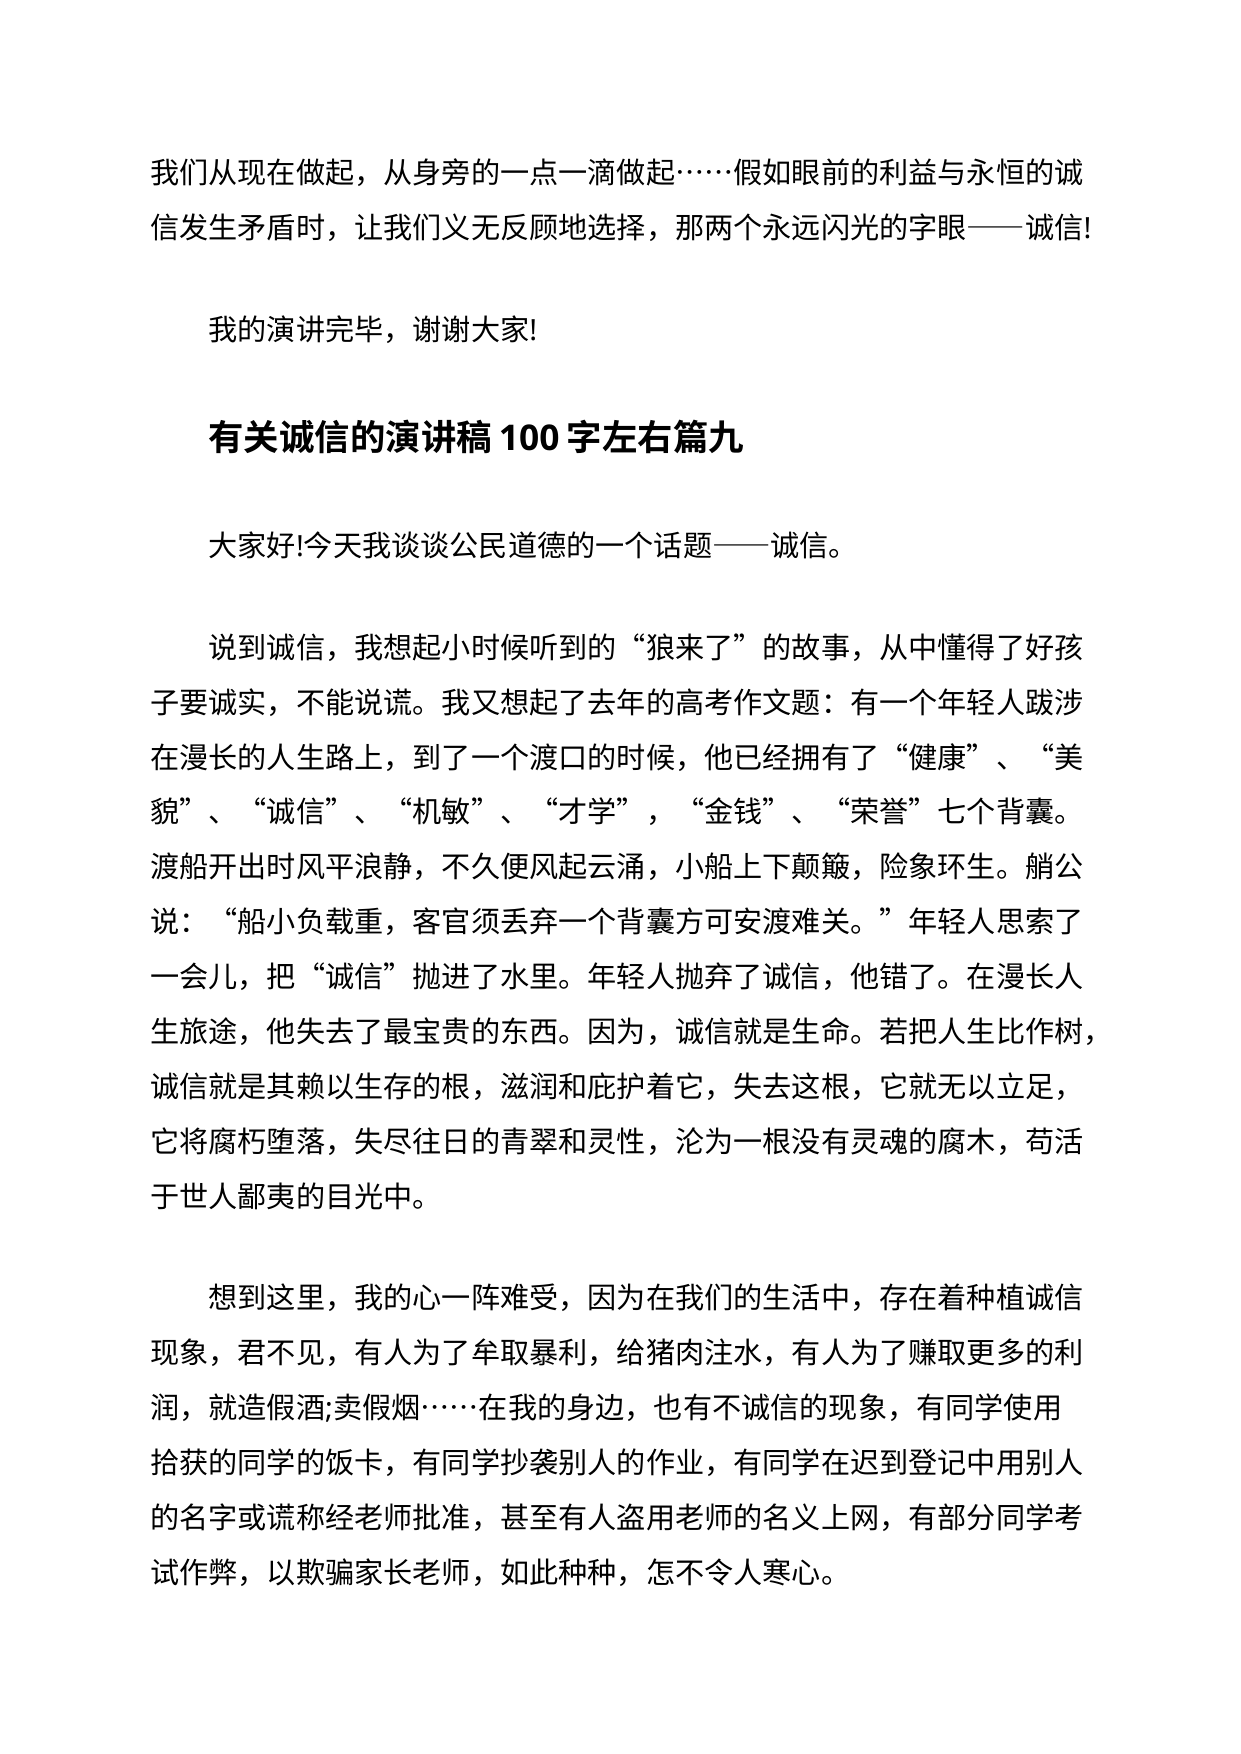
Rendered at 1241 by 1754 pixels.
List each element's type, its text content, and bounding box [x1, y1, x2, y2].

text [150, 150, 1090, 247]
text 说到诚信，我想起小时候听到的“狼来了”的故事，从中懂得了好孩子要诚实，不能说谎。我又想起了去年的高考作文题：有一个年轻人跋涉在漫长的人生路上，到了一个渡口的时候，他已经拥有了“健康”、“美貌”、“诚信”、“机敏”、“才学”，“金钱”、“荣誉”七个背囊。渡船开出时风平浪静，不久便风起云涌，小船上下颠簸，险象环生。艄公说：“船小负载重，客官须丢弃一个背囊方可安渡难关。”年轻人思索了一会儿，把“诚信”抛进了水里。年轻人抛弃了诚信，他错了。在漫长人生旅途，他失去了最宝贵的东西。因为，诚信就是生命。若把人生比作树，诚信就是其赖以生存的根，滋润和庇护着它，失去这根，它就无以立足，它将腐朽堕落，失尽往日的青翠和灵性，沦为一根没有灵魂的腐木，苟活于世人鄙夷的目光中。 [150, 624, 1090, 1216]
text 大家好!今天我谈谈公民道德的一个话题——诚信。 [150, 522, 1090, 565]
text 想到这里，我的心一阵难受，因为在我们的生活中，存在着种植诚信现象，君不见，有人为了牟取暴利，给猪肉注水，有人为了赚取更多的利润，就造假酒;卖假烟……在我的身边，也有不诚信的现象，有同学使用拾获的同学的饭卡，有同学抄袭别人的作业，有同学在迟到登记中用别人的名字或谎称经老师批准，甚至有人盗用老师的名义上网，有部分同学考试作弊，以欺骗家长老师，如此种种，怎不令人寒心。 [150, 1275, 1090, 1592]
text 有关诚信的演讲稿100字左右篇九 [150, 409, 1090, 460]
text 我的演讲完毕，谢谢大家! [150, 307, 1090, 349]
